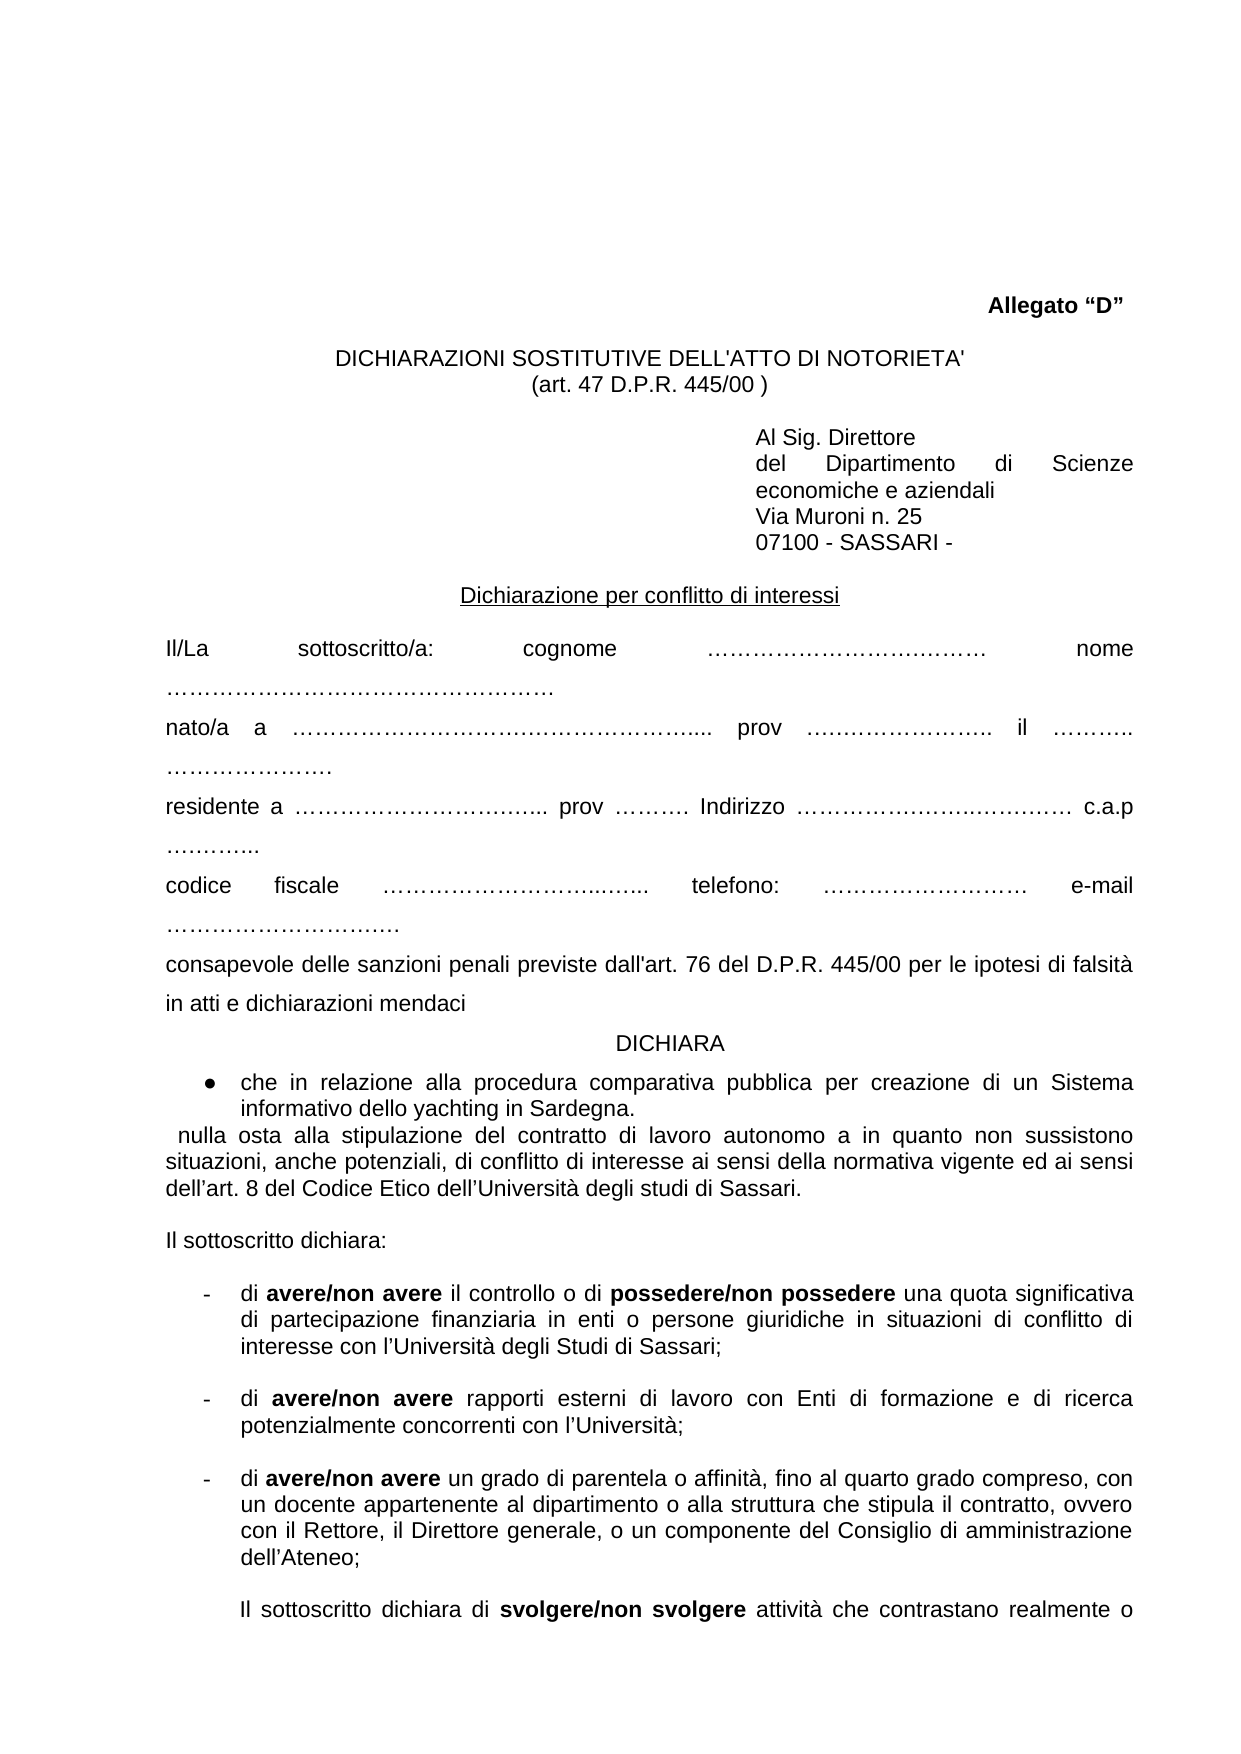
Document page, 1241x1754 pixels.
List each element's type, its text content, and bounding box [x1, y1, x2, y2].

text DICHIARA [165, 1029, 1134, 1056]
text 07100 - SASSARI - [697, 529, 1134, 556]
text (art. 47 D.P.R. 445/00 ) [165, 371, 1134, 398]
list di avere/non avere il controllo o di possedere/non possedere una quota significativa di partecipazione finanziaria in enti o persone giuridiche in situazioni di conflitto di interesse con l’Università degli Studi di Sassari; [203, 1280, 1134, 1359]
text Dichiarazione per conflitto di interessi [165, 582, 1134, 608]
text consapevole delle sanzioni penali previste dall'art. 76 del D.P.R. 445/00 per le ipotesi di falsità in atti e dichiarazioni mendaci [165, 951, 1134, 1016]
text nato/a a ………………………….………………….... prov .….……………….. il ………..…………………. [165, 714, 1134, 779]
text nulla osta alla stipulazione del contratto di lavoro autonomo a in quanto non sussistono situazioni, anche potenziali, di conflitto di interesse ai sensi della normativa vigente ed ai sensi dell’art. 8 del Codice Etico dell’Università degli studi di Sassari. [165, 1122, 1134, 1201]
list di avere/non avere rapporti esterni di lavoro con Enti di formazione e di ricerca potenzialmente concorrenti con l’Università; [203, 1385, 1134, 1438]
text residente a ……………………….…... prov ………. Indirizzo …………….……..…….…… c.a.p ….……... [165, 793, 1134, 858]
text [165, 1596, 1134, 1623]
list di avere/non avere un grado di parentela o affinità, fino al quarto grado compreso, con un docente appartenente al dipartimento o alla struttura che stipula il contratto, ovvero con il Rettore, il Direttore generale, o un componente del Consiglio di amministrazione dell’Ateneo; [203, 1464, 1134, 1570]
text DICHIARAZIONI SOSTITUTIVE DELL'ATTO DI NOTORIETA' [165, 345, 1134, 371]
text Il/La sottoscritto/a: cognome ……………………….……… nome …………………………………………… [165, 635, 1134, 701]
text Allegato “D” [904, 292, 1134, 318]
list che in relazione alla procedura comparativa pubblica per creazione di un Sistema informativo dello yachting in Sardegna. [203, 1069, 1134, 1122]
text Al Sig. Direttore [726, 424, 1134, 450]
text codice fiscale ………………………...…... telefono: ……………………… e-mail ……………………….… [165, 872, 1134, 937]
text Via Muroni n. 25 [755, 503, 1134, 529]
text del Dipartimento di Scienze economiche e aziendali [755, 450, 1134, 503]
text Il sottoscritto dichiara: [165, 1227, 1134, 1253]
